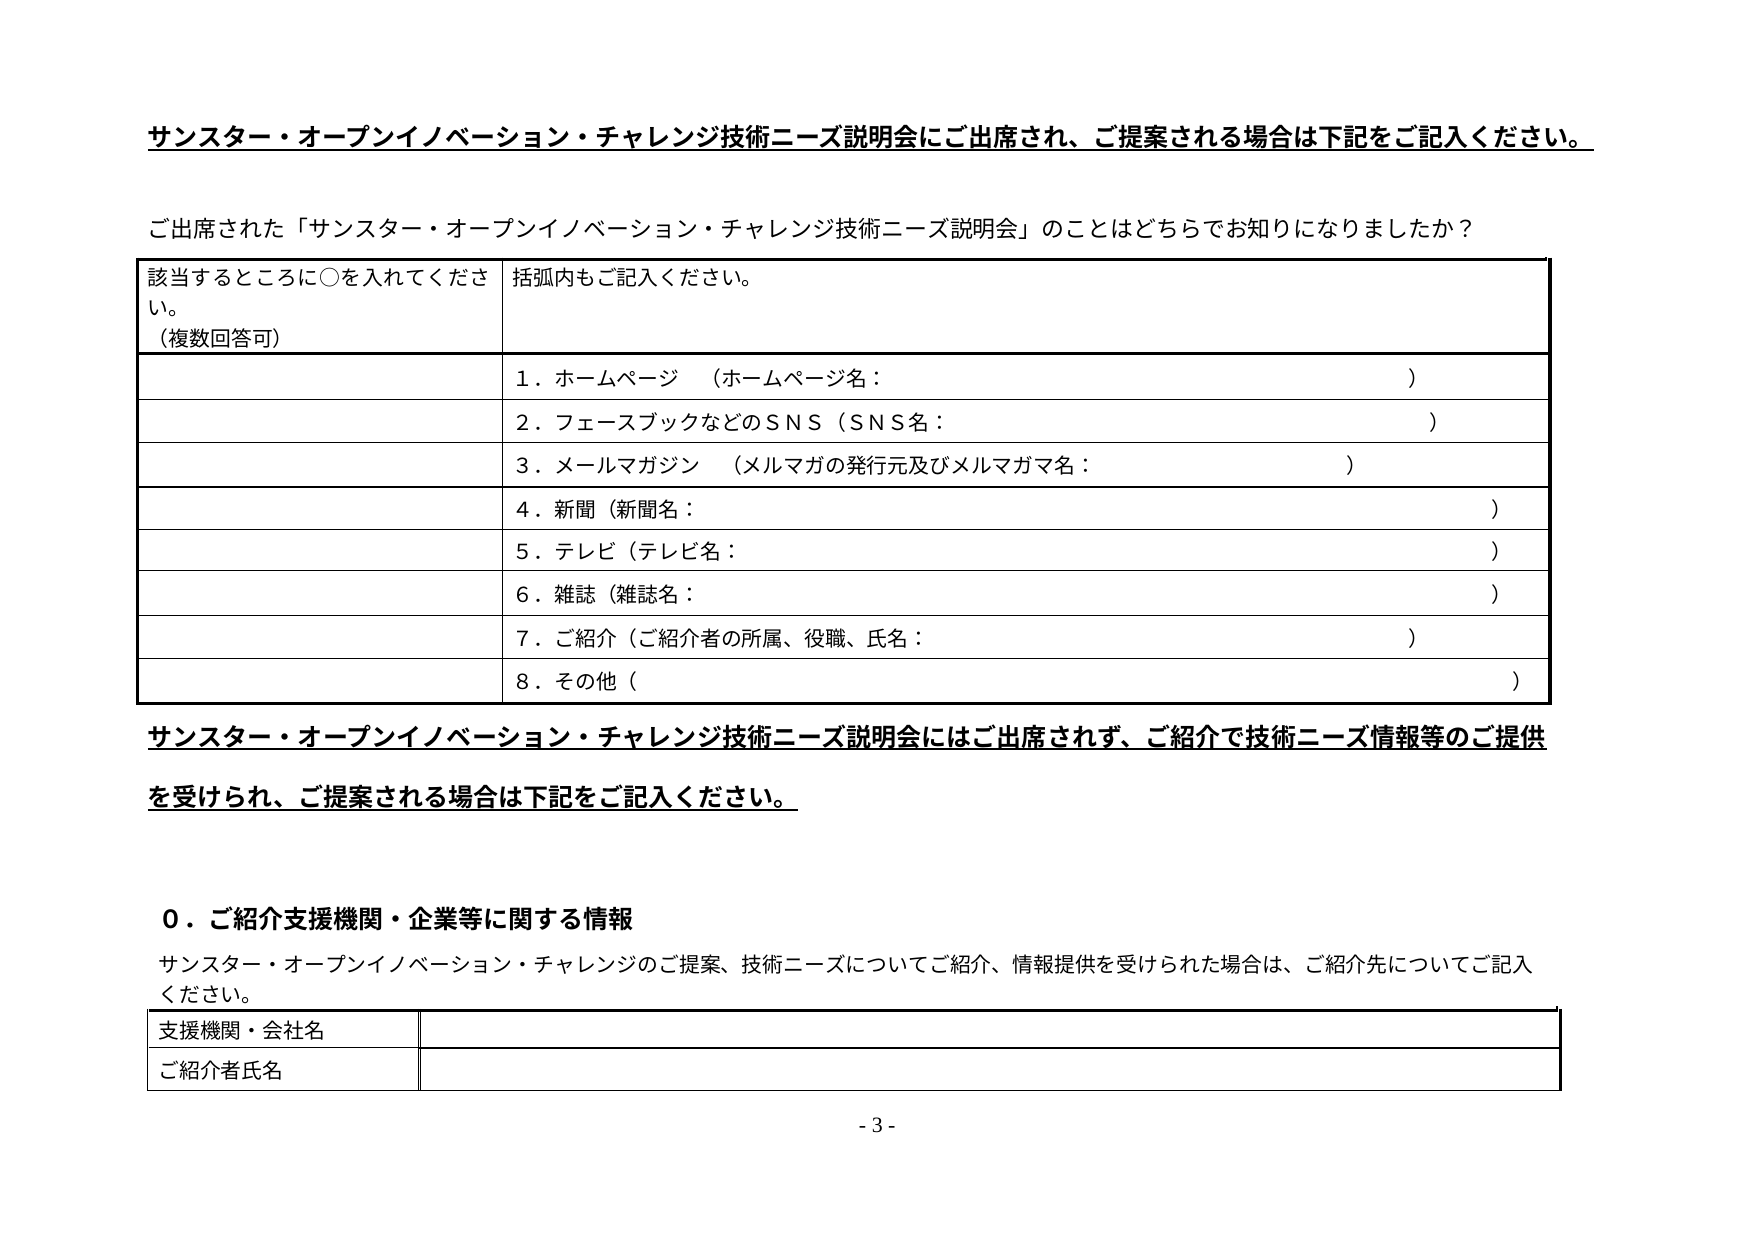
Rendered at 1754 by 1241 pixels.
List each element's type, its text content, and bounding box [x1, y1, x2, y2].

table_cell ８．その他（ ） [503, 659, 1548, 702]
table_cell ２．フェースブックなどのＳＮＳ（ＳＮＳ名： ） [503, 400, 1548, 442]
text サンスター・オープンイノベーション・チャレンジ技術ニーズ説明会にはご出席されず、ご紹介で技術ニーズ情報等のご提供を受けられ、ご提案される場合は下記をご記入ください。 [148, 705, 1551, 826]
table_cell ７．ご紹介（ご紹介者の所属、役職、氏名： ） [503, 616, 1548, 658]
table_cell [139, 400, 502, 442]
table_cell 該当するところに○を入れてください。 （複数回答可） [139, 261, 502, 352]
text サンスター・オープンイノベーション・チャレンジ技術ニーズ説明会にご出席され、ご提案される場合は下記をご記入ください。 [148, 106, 1606, 166]
table_cell ５．テレビ（テレビ名： ） [503, 530, 1548, 570]
table_cell [139, 530, 502, 570]
table_header ご出席された「サンスター・オープンイノベーション・チャレンジ技術ニーズ説明会」のことはどちらでお知りになりましたか？ [138, 197, 1547, 258]
table_cell [139, 355, 502, 399]
table_cell １．ホームページ （ホームページ名： ） [503, 355, 1548, 399]
table_cell ３．メールマガジン （メルマガの発行元及びメルマガマ名： ） [503, 443, 1548, 486]
table_cell ４．新聞（新聞名： ） [503, 488, 1548, 529]
table_cell [421, 1049, 1559, 1090]
table_header ０．ご紹介支援機関・企業等に関する情報 サンスター・オープンイノベーション・チャレンジのご提案、技術ニーズについてご紹介、情報提供を受けられた場合は、ご紹介先についてご記入ください。 [148, 887, 1558, 1009]
table_cell [139, 659, 502, 702]
table_cell 括弧内もご記入ください。 [503, 258, 1548, 352]
table_cell 支援機関・会社名 [148, 1010, 418, 1047]
table_cell ６．雑誌（雑誌名： ） [503, 571, 1548, 615]
table_cell ご紹介者氏名 [148, 1048, 418, 1090]
table_cell [139, 443, 502, 486]
table_cell [139, 571, 502, 615]
table_cell [139, 488, 502, 529]
table_cell [421, 1009, 1559, 1047]
table_cell [139, 616, 502, 658]
